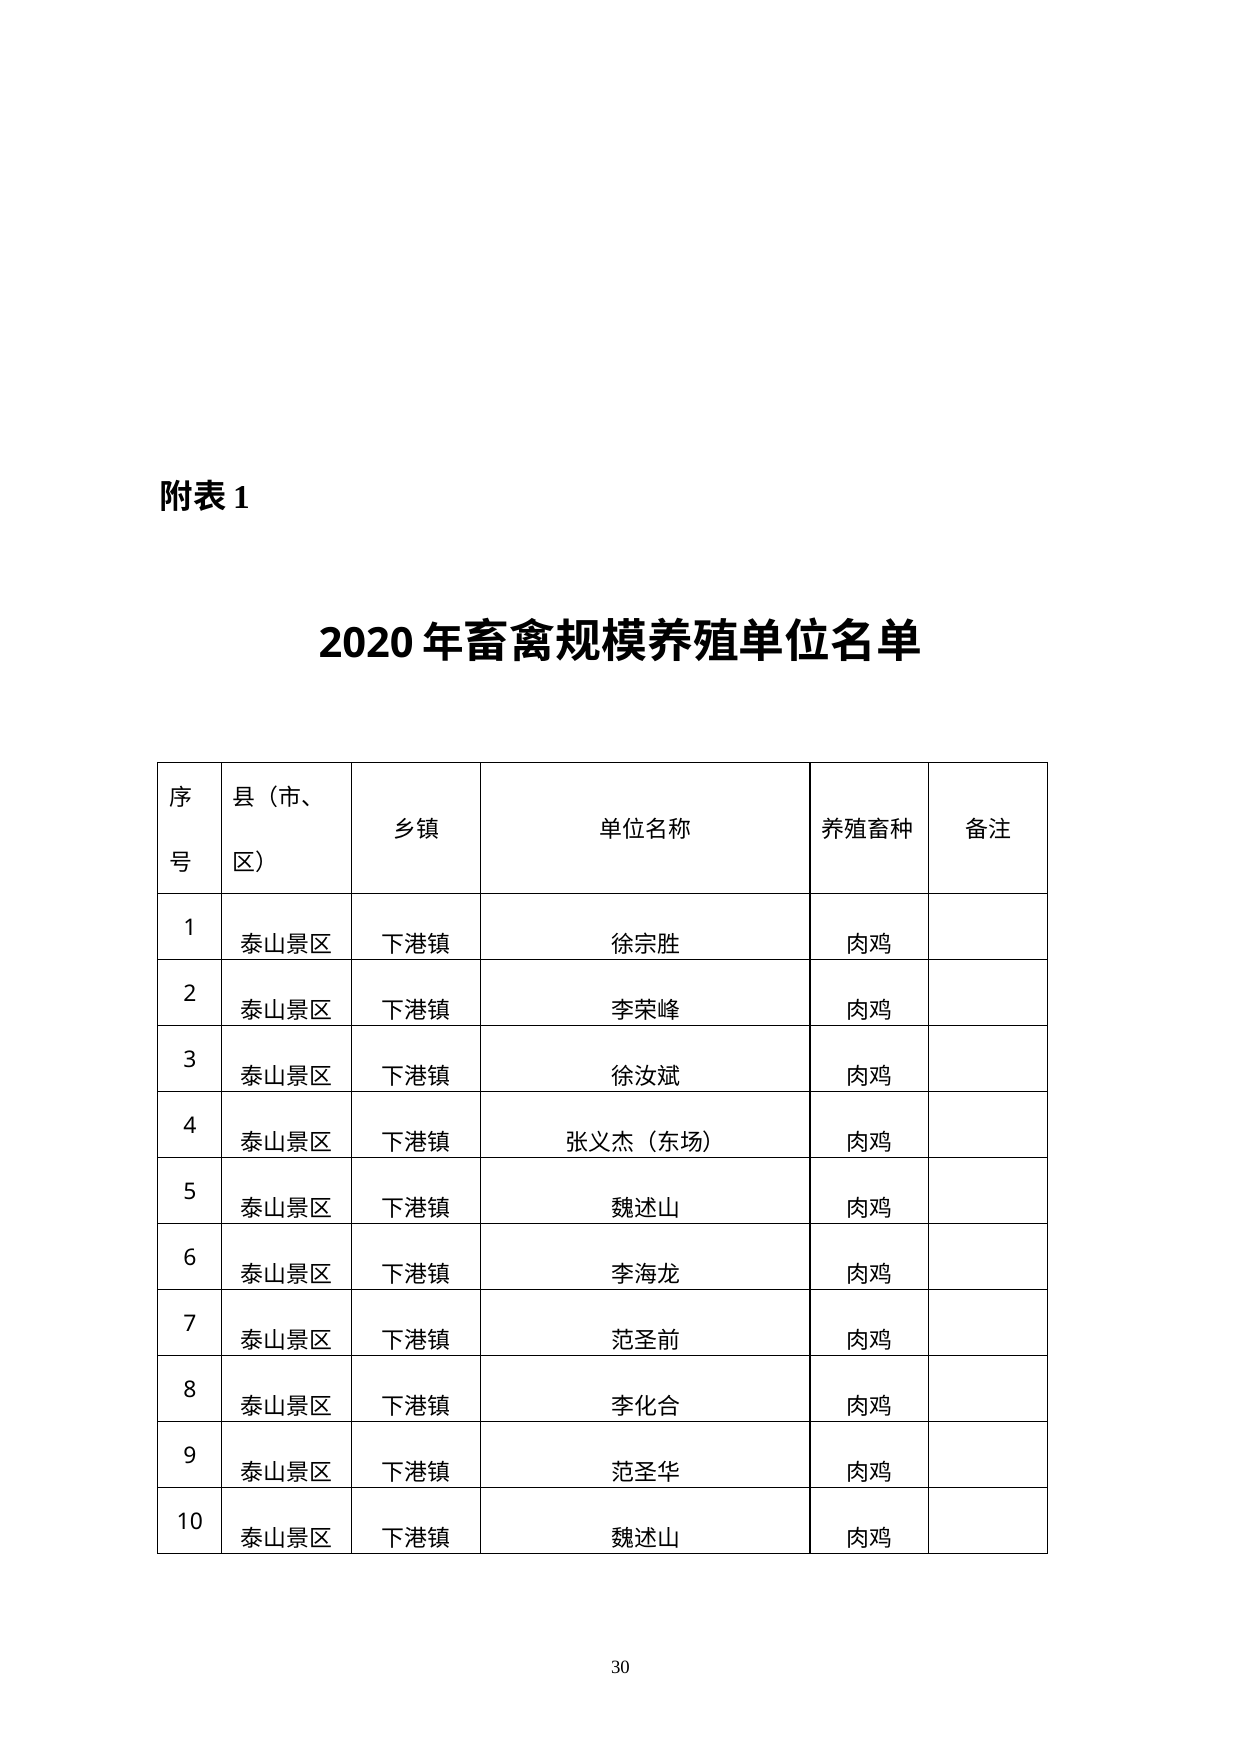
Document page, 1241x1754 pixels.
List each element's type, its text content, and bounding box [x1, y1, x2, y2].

table_cell 泰山景区 [222, 1158, 351, 1223]
table_cell [929, 1422, 1047, 1487]
table_cell 魏述山 [481, 1488, 809, 1553]
table_cell 范圣前 [481, 1290, 809, 1355]
table_header 养殖畜种 [811, 763, 928, 893]
table_cell 下港镇 [352, 1026, 480, 1091]
table_cell 范圣华 [481, 1422, 809, 1487]
table_cell 下港镇 [352, 1092, 480, 1157]
table_cell [929, 1356, 1047, 1421]
table_cell 下港镇 [352, 1488, 480, 1553]
table_cell 肉鸡 [811, 1026, 928, 1091]
table_header 乡镇 [352, 763, 480, 893]
table_cell 魏述山 [481, 1158, 809, 1223]
table_cell 泰山景区 [222, 1092, 351, 1157]
table_cell 下港镇 [352, 1356, 480, 1421]
table_header 单位名称 [481, 763, 809, 893]
table_cell [929, 894, 1047, 959]
table_header 序号 [158, 763, 221, 893]
table_cell 泰山景区 [222, 1224, 351, 1289]
table_cell 下港镇 [352, 1422, 480, 1487]
table_cell 1 [158, 894, 221, 959]
table_cell 李荣峰 [481, 960, 809, 1025]
table_cell 泰山景区 [222, 1488, 351, 1553]
table_cell [929, 1092, 1047, 1157]
table_cell 肉鸡 [811, 1158, 928, 1223]
table_cell 10 [158, 1488, 221, 1553]
table_cell 泰山景区 [222, 894, 351, 959]
table_cell 肉鸡 [811, 960, 928, 1025]
table_cell 3 [158, 1026, 221, 1091]
subtitle 附表1 [159, 462, 1081, 527]
table_cell 肉鸡 [811, 1422, 928, 1487]
table_cell 9 [158, 1422, 221, 1487]
table_cell 徐宗胜 [481, 894, 809, 959]
table_cell 下港镇 [352, 960, 480, 1025]
table_cell 李海龙 [481, 1224, 809, 1289]
table_cell [929, 1224, 1047, 1289]
table_cell 下港镇 [352, 894, 480, 959]
table_cell 下港镇 [352, 1158, 480, 1223]
table_cell 张义杰（东场） [481, 1092, 809, 1157]
table_cell 肉鸡 [811, 1290, 928, 1355]
table_cell [929, 1158, 1047, 1223]
table_cell 徐汝斌 [481, 1026, 809, 1091]
table_cell 肉鸡 [811, 894, 928, 959]
table_cell 肉鸡 [811, 1092, 928, 1157]
table_cell 泰山景区 [222, 1422, 351, 1487]
table_cell 肉鸡 [811, 1356, 928, 1421]
table_cell 7 [158, 1290, 221, 1355]
table_cell 4 [158, 1092, 221, 1157]
table_cell 2 [158, 960, 221, 1025]
table_cell 泰山景区 [222, 1026, 351, 1091]
table_header 备注 [929, 763, 1047, 893]
table_cell [929, 1290, 1047, 1355]
table_cell 肉鸡 [811, 1488, 928, 1553]
table_cell [929, 960, 1047, 1025]
table_cell [929, 1026, 1047, 1091]
table_cell 下港镇 [352, 1224, 480, 1289]
table_cell 泰山景区 [222, 1290, 351, 1355]
table_cell 肉鸡 [811, 1224, 928, 1289]
table_cell [929, 1488, 1047, 1553]
table_cell 5 [158, 1158, 221, 1223]
table_cell 下港镇 [352, 1290, 480, 1355]
table_cell 泰山景区 [222, 960, 351, 1025]
subtitle 2020年畜禽规模养殖单位名单 [159, 589, 1081, 686]
table_cell 李化合 [481, 1356, 809, 1421]
table_cell 泰山景区 [222, 1356, 351, 1421]
table_header 县（市、区） [222, 763, 351, 893]
table_cell 6 [158, 1224, 221, 1289]
table_cell 8 [158, 1356, 221, 1421]
